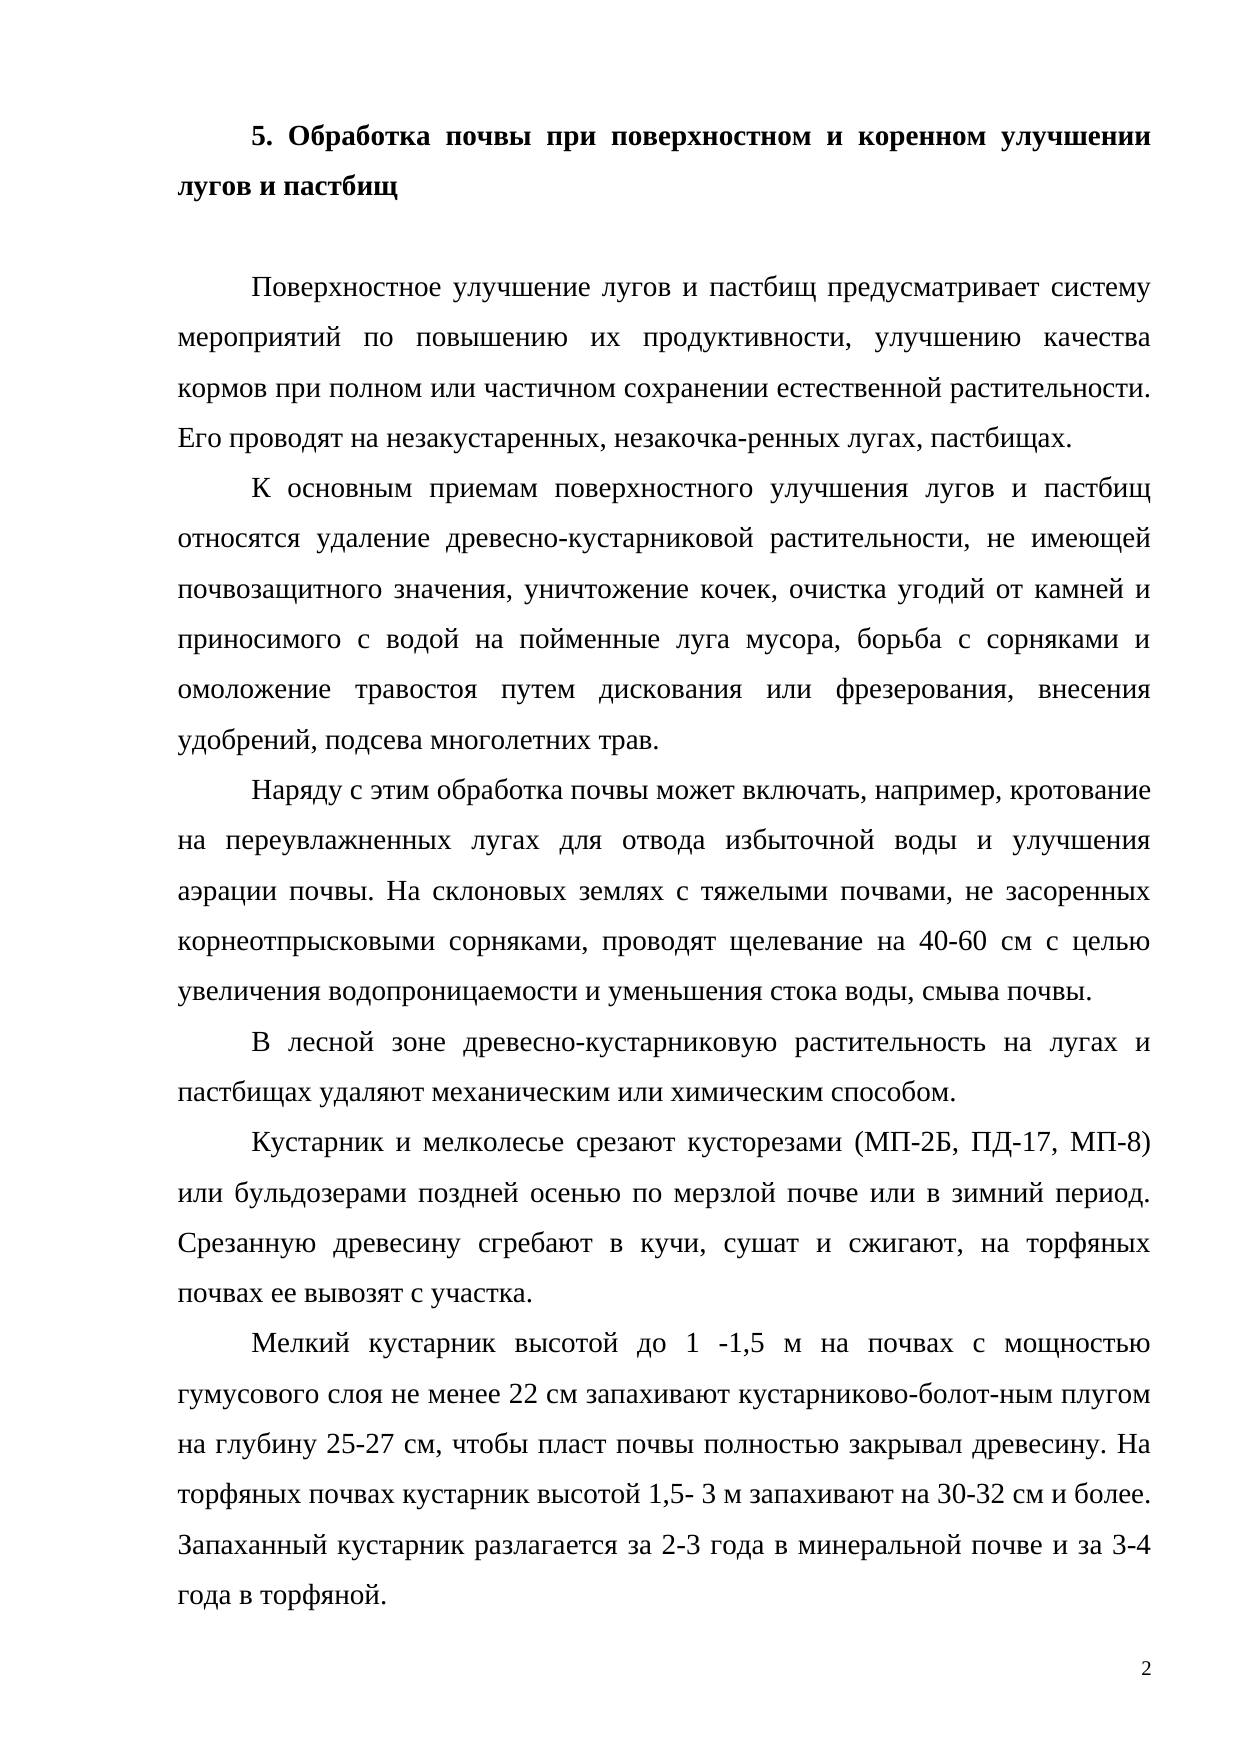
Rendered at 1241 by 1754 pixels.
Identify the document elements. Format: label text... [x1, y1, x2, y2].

text Поверхностное улучшение лугов и пастбищ предусматривает систему мероприятий по повышению их продуктивности, улучшению качества кормов при полном или частичном сохранении естественной растительности. Его проводят на незакустаренных, незакочка-ренных лугах, пастбищах. [177, 269, 1152, 453]
text Кустарник и мелколесье срезают кусторезами (МП-2Б, ПД-17, МП-8) или бульдозерами поздней осенью по мерзлой почве или в зимний период. Срезанную древесину сгребают в кучи, сушат и сжигают, на торфяных почвах ее вывозят с участка. [177, 1124, 1152, 1309]
text 5. Обработка почвы при поверхностном и коренном улучшении лугов и пастбищ [177, 118, 1152, 202]
text Мелкий кустарник высотой до 1 на почвах с мощностью гумусового слоя не менее запахивают кустарниково-болот-ным плугом на глубину 25-, чтобы пласт почвы полностью закрывал древесину. На торфяных почвах кустарник высотой 1,5- запахивают на 30- и более. Запаханный кустарник разлагается за 2-3 года в минеральной почве и за 3-4 года в торфяной. [177, 1326, 1152, 1611]
text К основным приемам поверхностного улучшения лугов и пастбищ относятся удаление древесно-кустарниковой растительности, не имеющей почвозащитного значения, уничтожение кочек, очистка угодий от камней и приносимого с водой на пойменные луга мусора, борьба с сорняками и омоложение травостоя путем дискования или фрезерования, внесения удобрений, подсева многолетних трав. [177, 470, 1152, 755]
text В лесной зоне древесно-кустарниковую растительность на лугах и пастбищах удаляют механическим или химическим способом. [177, 1024, 1152, 1108]
text Наряду с этим обработка почвы может включать, например, кротование на переувлажненных лугах для отвода избыточной воды и улучшения аэрации почвы. На склоновых землях с тяжелыми почвами, не засоренных корнеотпрысковыми сорняками, проводят щелевание на 40- с целью увеличения водопроницаемости и уменьшения стока воды, смыва почвы. [177, 772, 1152, 1007]
